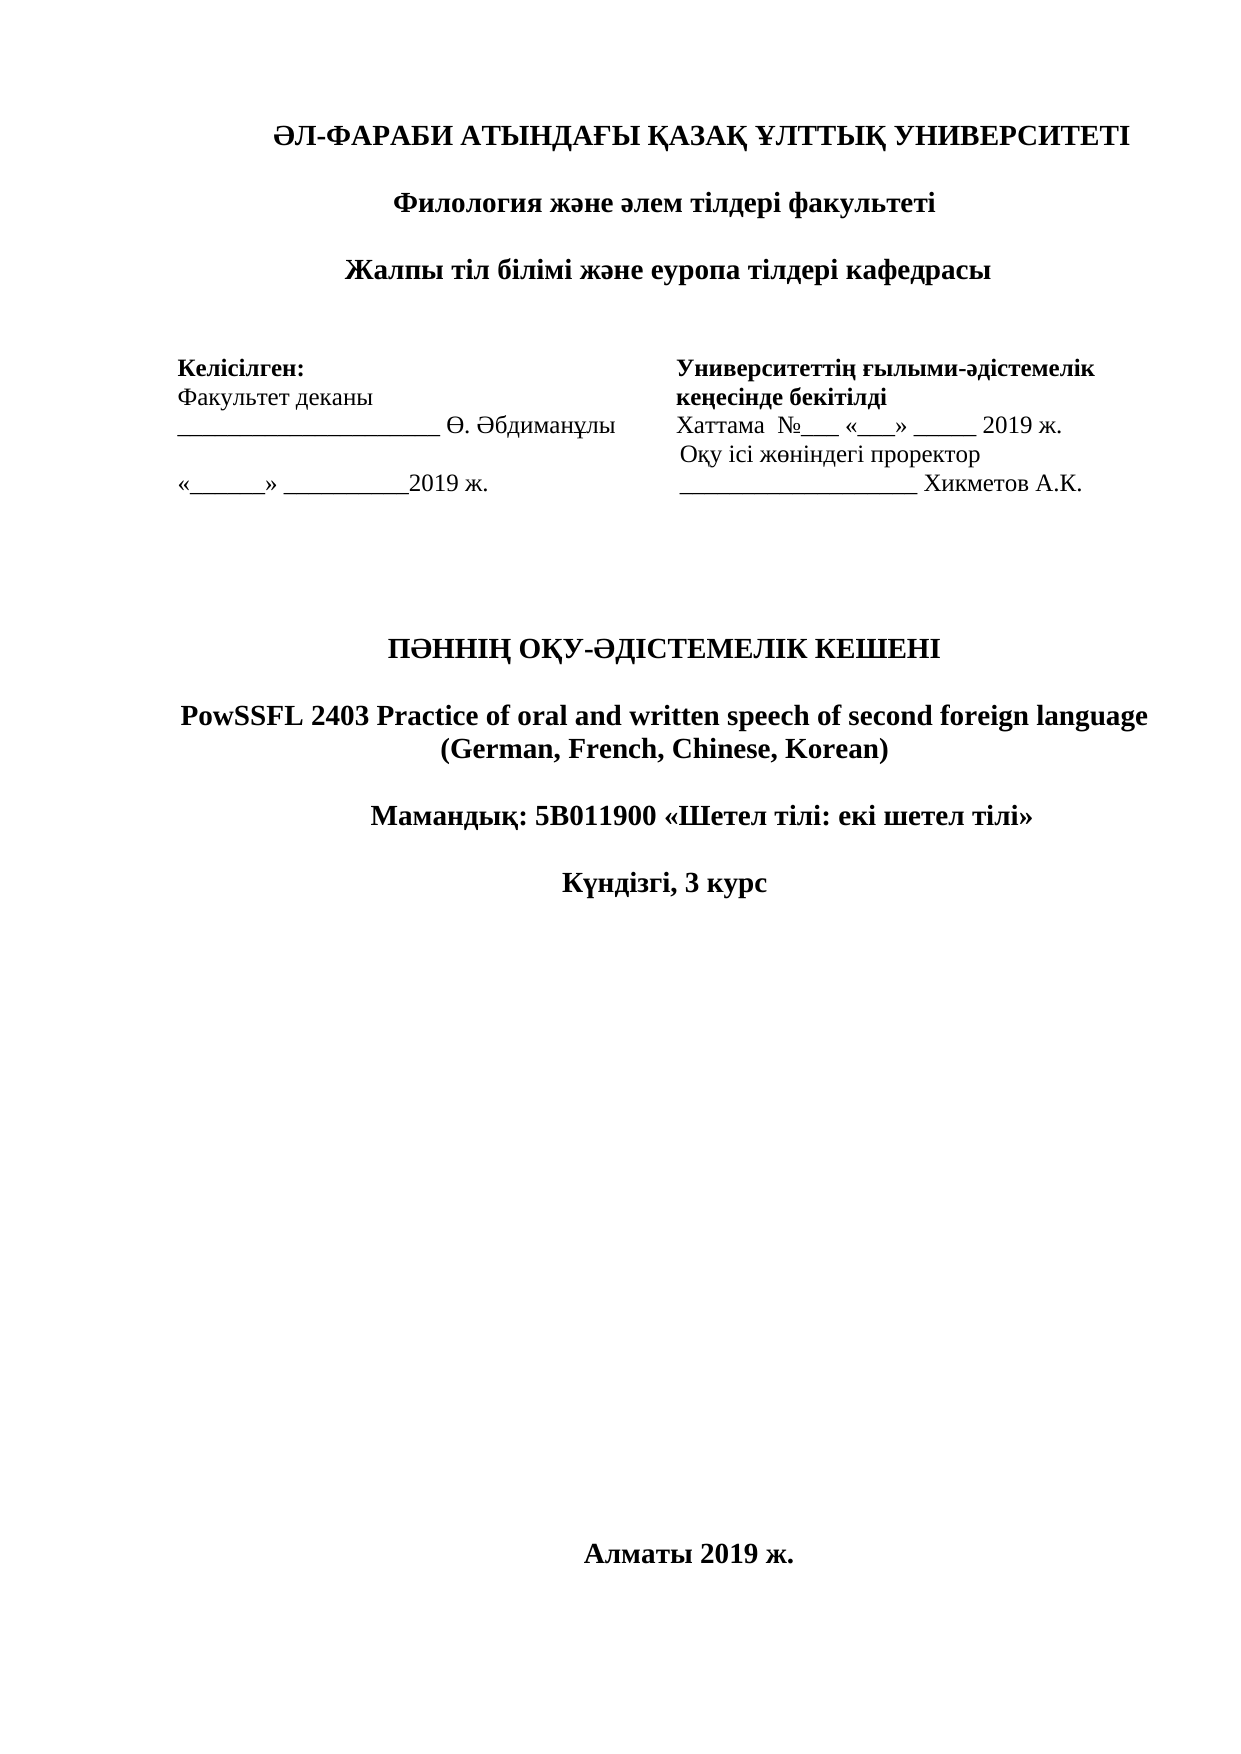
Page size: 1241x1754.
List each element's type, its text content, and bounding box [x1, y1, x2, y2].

text Мамандық: 5В011900 «Шетел тілі: екі шетел тілі» [177, 798, 1152, 832]
table_header Келісілген: Факультет деканы _____________________ Ө. Әбдиманұлы «______» __________2019 ж. [166, 353, 664, 530]
subtitle ӘЛ-ФАРАБИ АТЫНДАҒЫ ҚАЗАҚ ҰЛТТЫҚ УНИВЕРСИТЕТІ [177, 118, 1152, 152]
table_header Университеттің ғылыми-әдістемелік кеңесінде бекітілді Хаттама №___ «___» _____ 2019 ж. Оқу ісі жөніндегі проректор ___________________ Хикметов А.К. [665, 353, 1163, 530]
text Күндізгі, 3 курс [177, 866, 1152, 899]
text PowSSFL 2403 Practice of oral and written speech of second foreign language (German, French, Chinese, Korean) [177, 698, 1152, 765]
text Алматы 2019 ж. [177, 1536, 1152, 1570]
text Филология және әлем тілдері факультеті [177, 185, 1152, 219]
subtitle ПӘННІҢ ОҚУ-ӘДІСТЕМЕЛІК КЕШЕНІ [177, 631, 1152, 664]
text Жалпы тіл білімі және еуропа тілдері кафедрасы [177, 252, 1152, 286]
